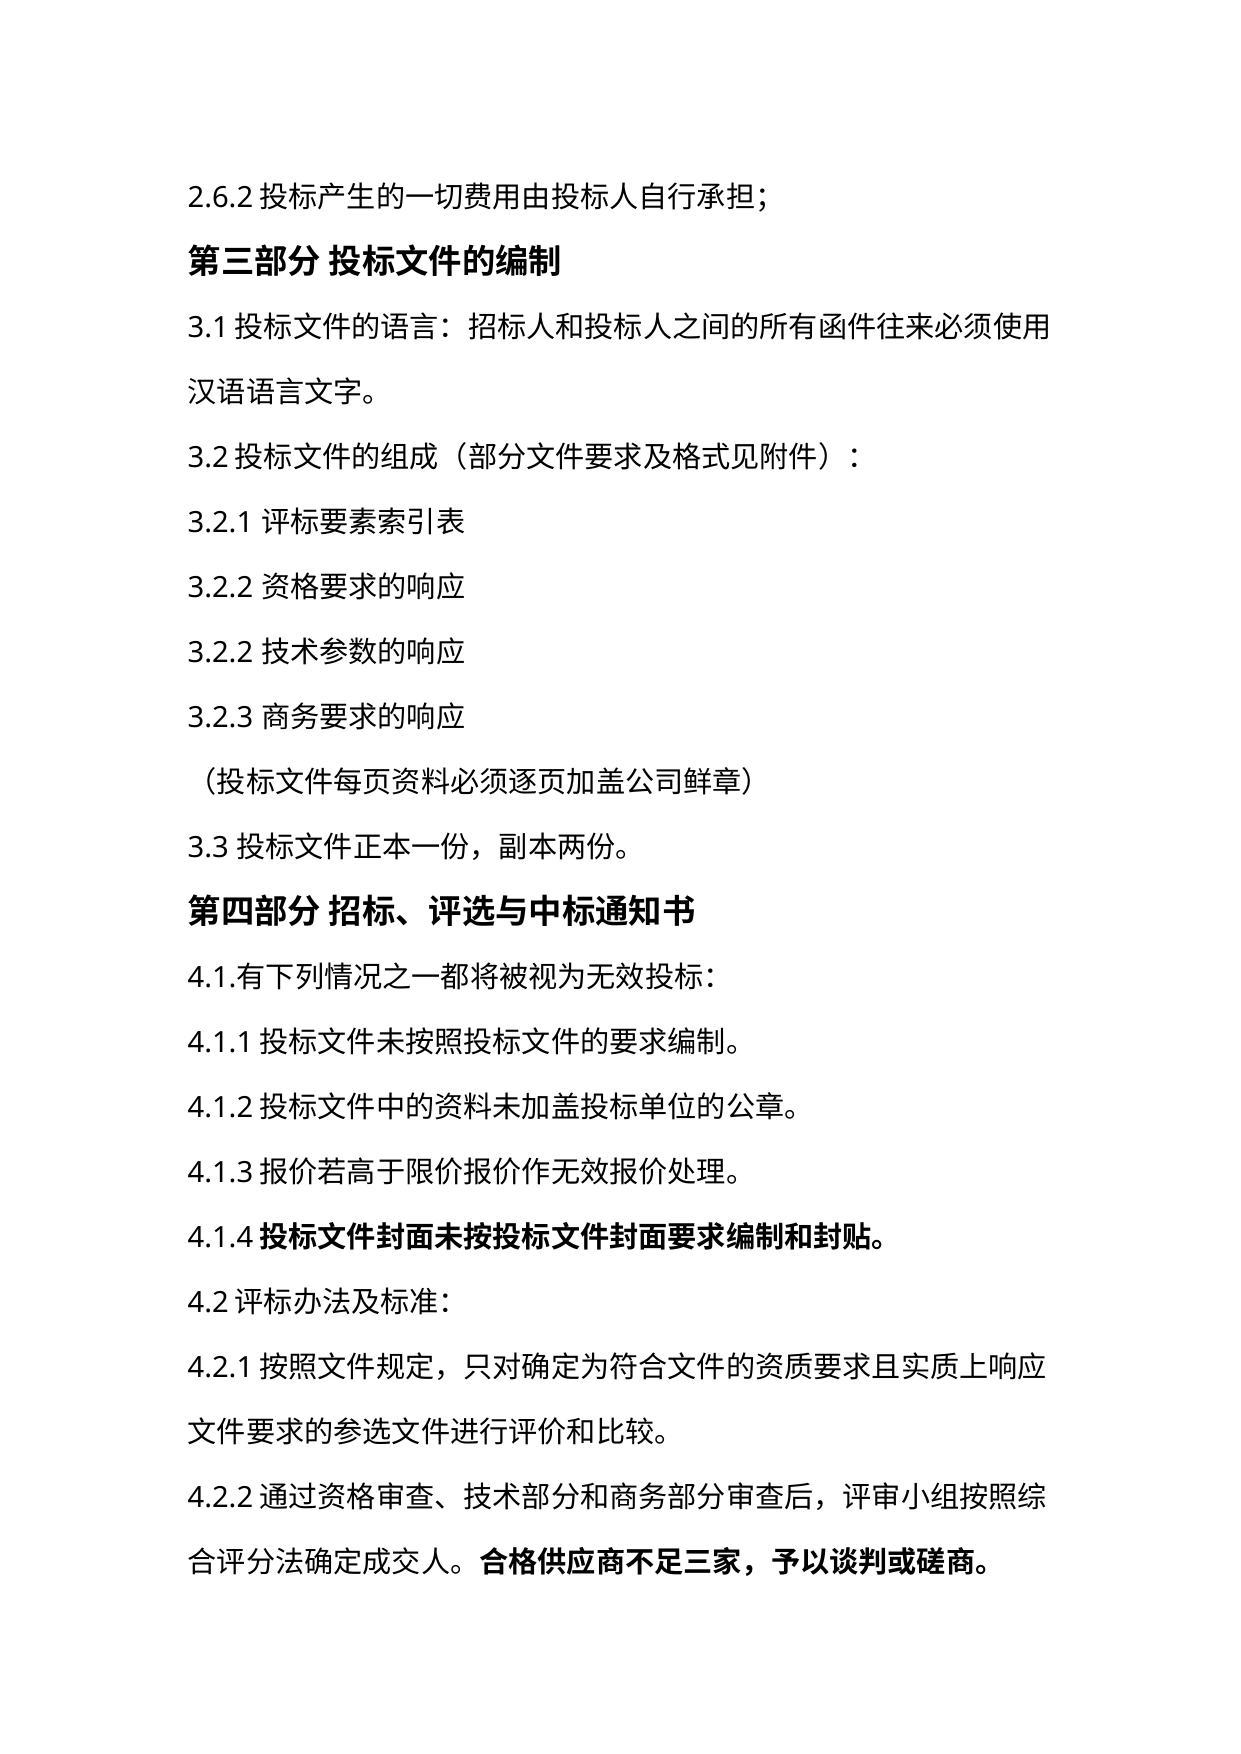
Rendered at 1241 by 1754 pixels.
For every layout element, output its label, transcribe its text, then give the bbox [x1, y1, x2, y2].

text 3.3 投标文件正本一份，副本两份。 [187, 812, 1053, 877]
text 2.6.2投标产生的一切费用由投标人自行承担； [187, 162, 1053, 227]
text 4.2评标办法及标准： [187, 1267, 1053, 1332]
text 4.2.1按照文件规定，只对确定为符合文件的资质要求且实质上响应文件要求的参选文件进行评价和比较。 [187, 1332, 1053, 1462]
text 3.2投标文件的组成（部分文件要求及格式见附件）： [187, 422, 1053, 487]
text 4.1.4投标文件封面未按投标文件封面要求编制和封贴。 [187, 1202, 1053, 1267]
text 4.1.2投标文件中的资料未加盖投标单位的公章。 [187, 1072, 1053, 1137]
text 3.1投标文件的语言：招标人和投标人之间的所有函件往来必须使用汉语语言文字。 [187, 292, 1053, 422]
text 3.2.2 资格要求的响应 [187, 552, 1053, 617]
text 4.1.3报价若高于限价报价作无效报价处理。 [187, 1137, 1053, 1202]
text 3.2.2 技术参数的响应 [187, 617, 1053, 682]
text 4.2.2通过资格审查、技术部分和商务部分审查后，评审小组按照综合评分法确定成交人。合格供应商不足三家，予以谈判或磋商。 [187, 1462, 1053, 1592]
text （投标文件每页资料必须逐页加盖公司鲜章） [187, 747, 1053, 812]
text 4.1.有下列情况之一都将被视为无效投标： [187, 942, 1053, 1007]
text 3.2.3 商务要求的响应 [187, 682, 1053, 747]
text 3.2.1 评标要素索引表 [187, 487, 1053, 552]
text 4.1.1投标文件未按照投标文件的要求编制。 [187, 1007, 1053, 1072]
list 投标文件的编制 [187, 227, 1053, 292]
list 招标、评选与中标通知书 [187, 877, 1053, 942]
